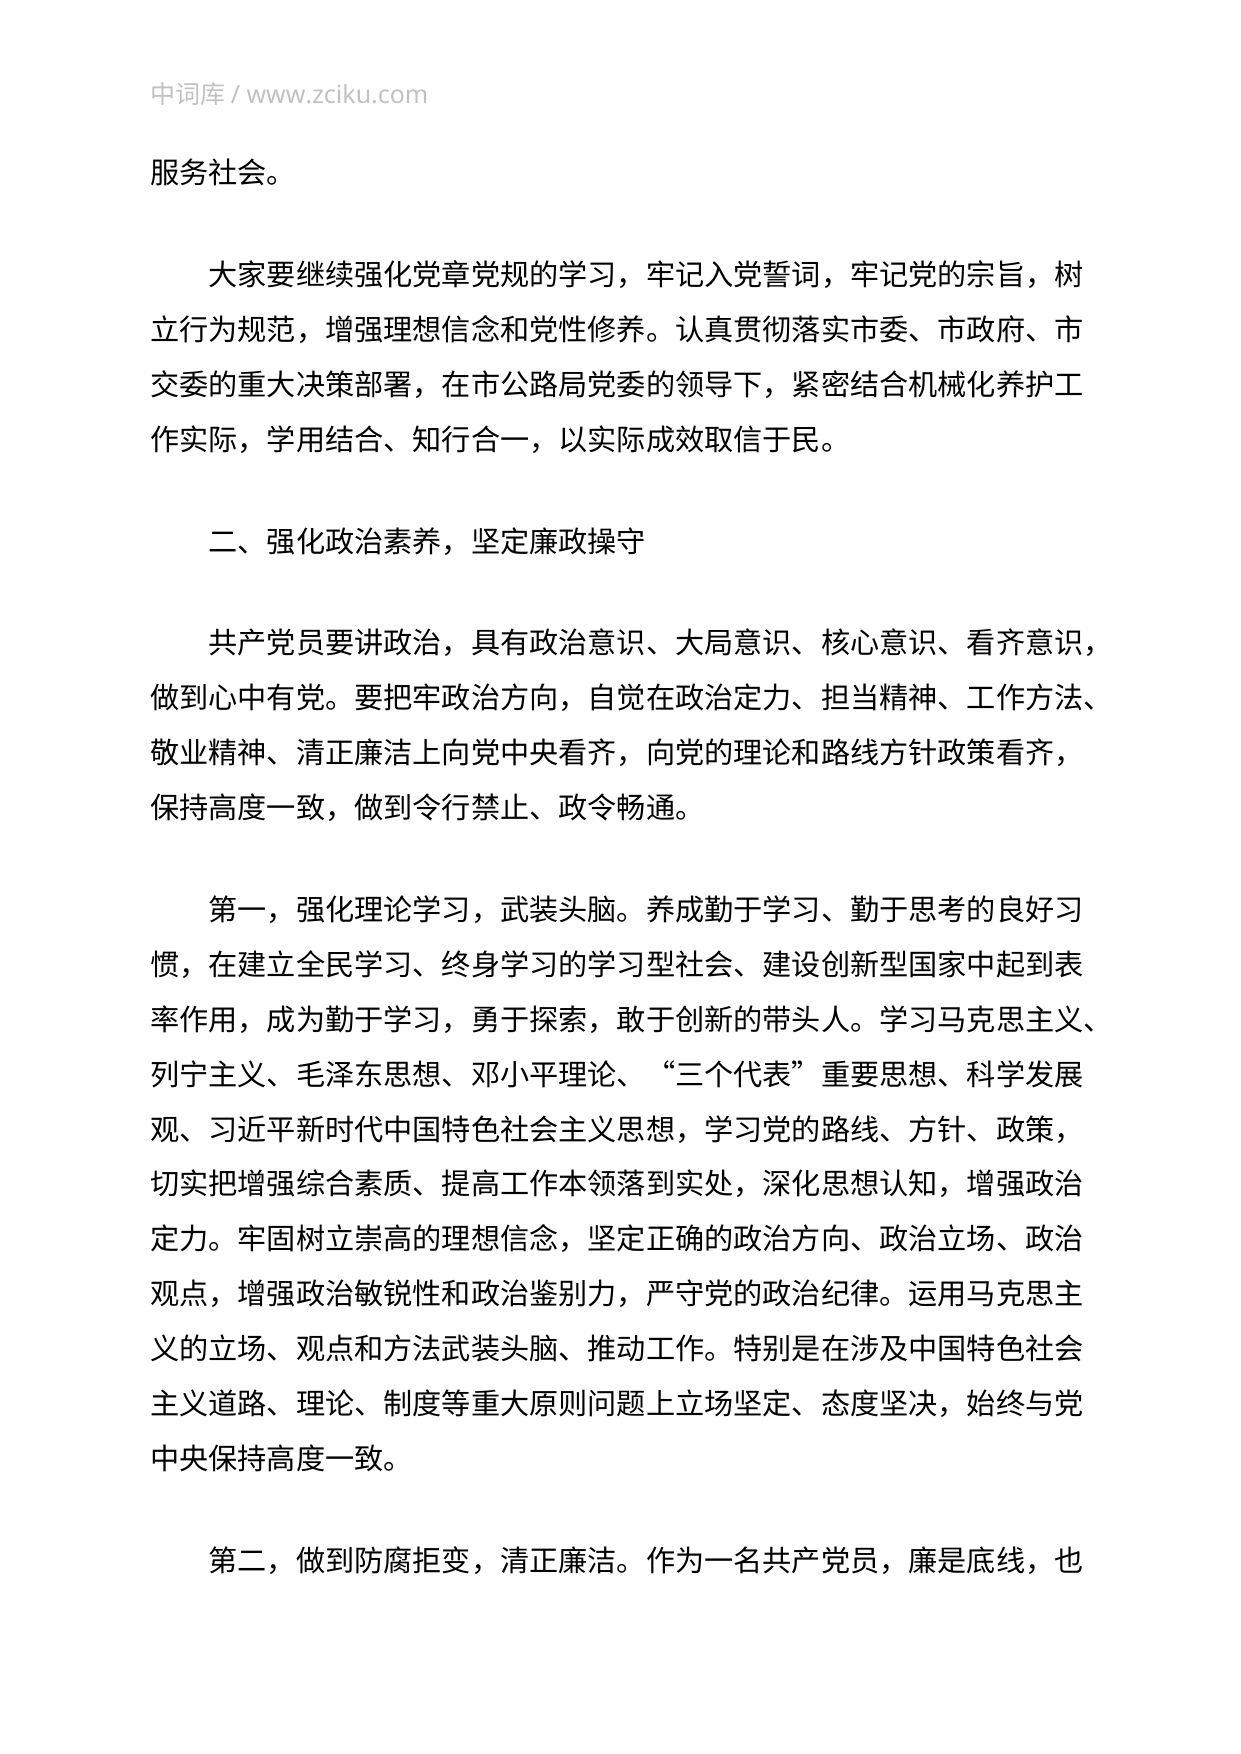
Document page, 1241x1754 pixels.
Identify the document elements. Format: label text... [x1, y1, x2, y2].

text 二、强化政治素养，坚定廉政操守 [150, 518, 1090, 561]
text 大家要继续强化党章党规的学习，牢记入党誓词，牢记党的宗旨，树立行为规范，增强理想信念和党性修养。认真贯彻落实市委、市政府、市交委的重大决策部署，在市公路局党委的领导下，紧密结合机械化养护工作实际，学用结合、知行合一，以实际成效取信于民。 [150, 252, 1090, 459]
text 第一，强化理论学习，武装头脑。养成勤于学习、勤于思考的良好习惯，在建立全民学习、终身学习的学习型社会、建设创新型国家中起到表率作用，成为勤于学习，勇于探索，敢于创新的带头人。学习马克思主义、列宁主义、毛泽东思想、邓小平理论、“三个代表”重要思想、科学发展观、习近平新时代中国特色社会主义思想，学习党的路线、方针、政策，切实把增强综合素质、提高工作本领落到实处，深化思想认知，增强政治定力。牢固树立崇高的理想信念，坚定正确的政治方向、政治立场、政治观点，增强政治敏锐性和政治鉴别力，严守党的政治纪律。运用马克思主义的立场、观点和方法武装头脑、推动工作。特别是在涉及中国特色社会主义道路、理论、制度等重大原则问题上立场坚定、态度坚决，始终与党中央保持高度一致。 [150, 886, 1090, 1478]
text 共产党员要讲政治，具有政治意识、大局意识、核心意识、看齐意识，做到心中有党。要把牢政治方向，自觉在政治定力、担当精神、工作方法、敬业精神、清正廉洁上向党中央看齐，向党的理论和路线方针政策看齐，保持高度一致，做到令行禁止、政令畅通。 [150, 620, 1090, 827]
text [150, 1537, 1090, 1579]
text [150, 150, 1090, 192]
